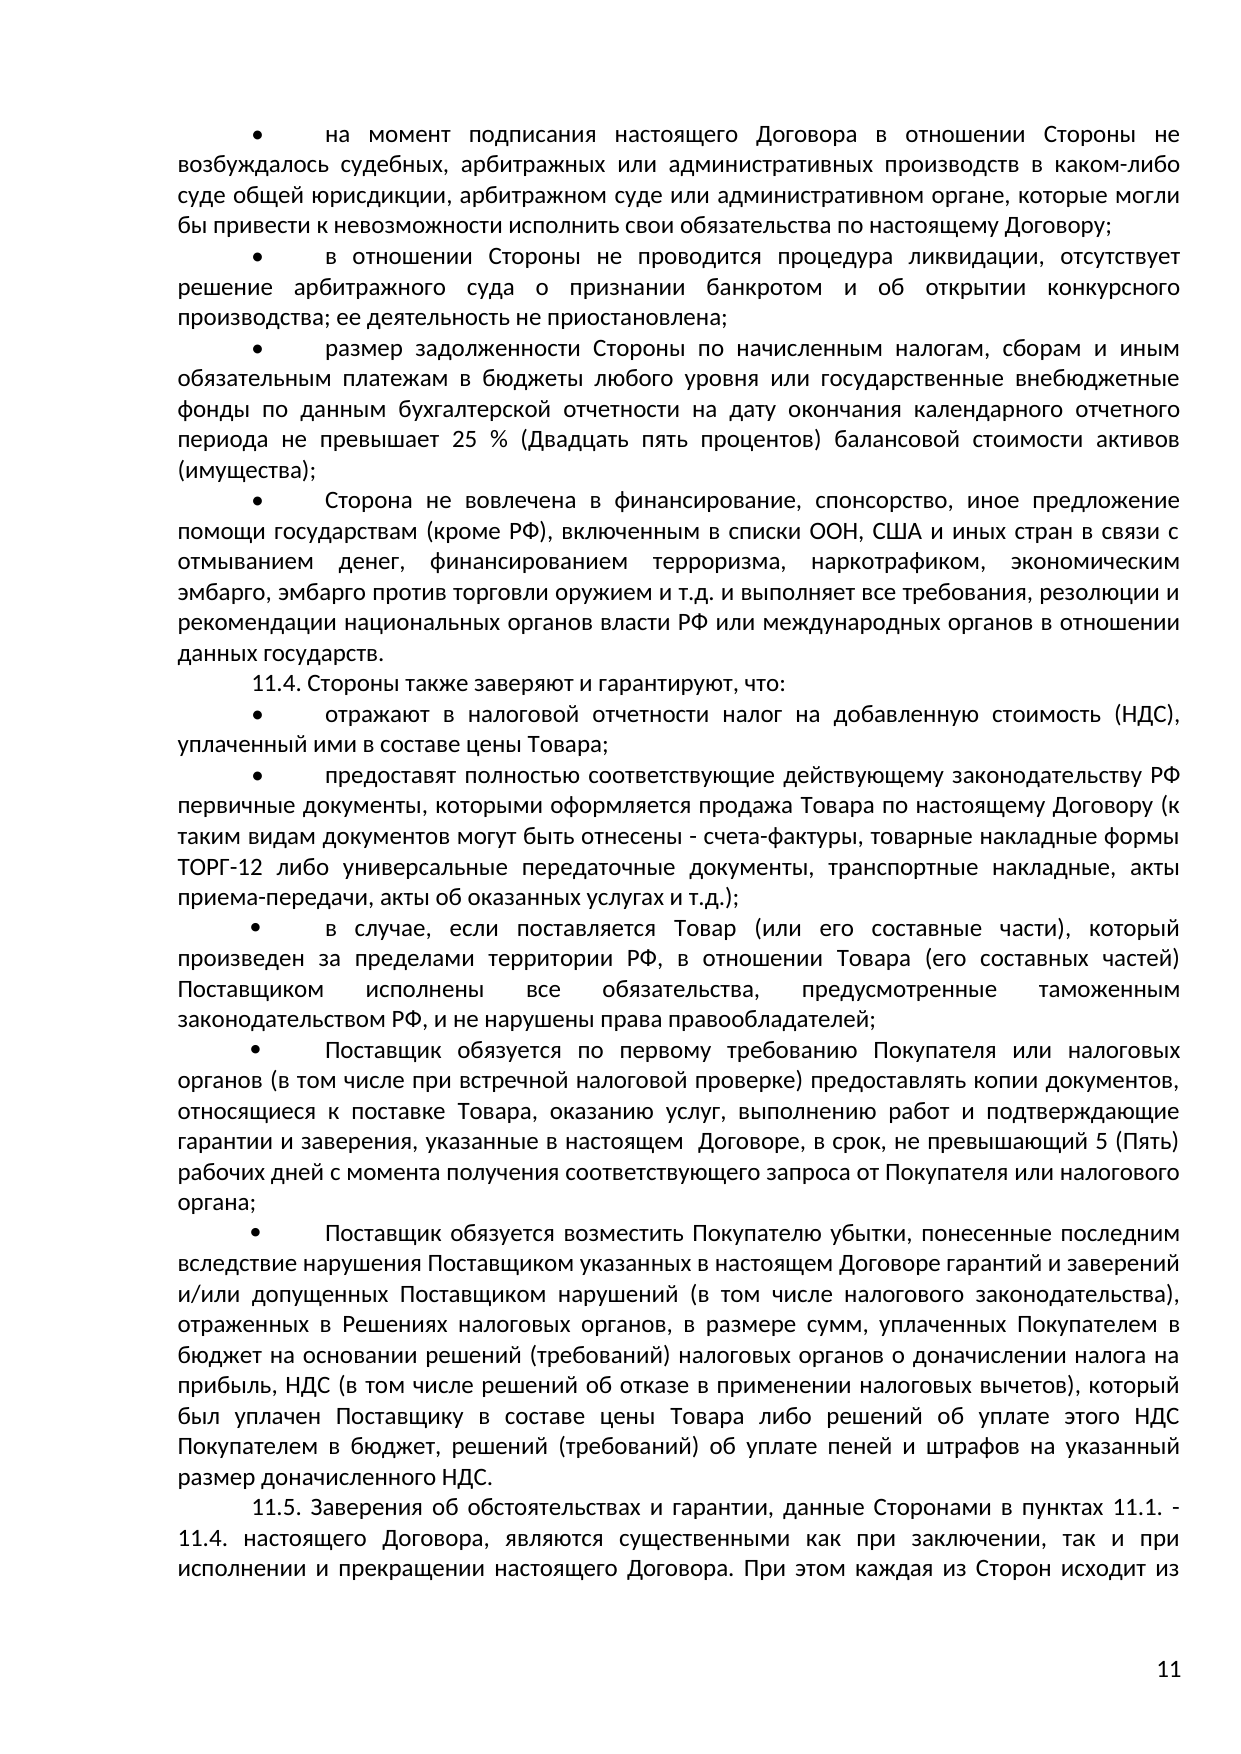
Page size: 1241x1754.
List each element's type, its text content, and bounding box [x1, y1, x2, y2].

text • в отношении Стороны не проводится процедура ликвидации, отсутствует решение арбитражного суда о признании банкротом и об открытии конкурсного производства; ее деятельность не приостановлена; [177, 240, 1181, 332]
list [177, 1492, 1181, 1583]
text • отражают в налоговой отчетности налог на добавленную стоимость (НДС), уплаченный ими в составе цены Товара; [177, 698, 1181, 759]
list 11.4. Стороны также заверяют и гарантируют, что: [177, 667, 1181, 698]
text • Сторона не вовлечена в финансирование, спонсорство, иное предложение помощи государствам (кроме РФ), включенным в списки ООН, США и иных стран в связи с отмыванием денег, финансированием терроризма, наркотрафиком, экономическим эмбарго, эмбарго против торговли оружием и т.д. и выполняет все требования, резолюции и рекомендации национальных органов власти РФ или международных органов в отношении данных государств. [177, 484, 1181, 667]
list в случае, если поставляется Товар (или его составные части), который произведен за пределами территории РФ, в отношении Товара (его составных частей) Поставщиком исполнены все обязательства, предусмотренные таможенным законодательством РФ, и не нарушены права правообладателей; [177, 912, 1181, 1034]
text • на момент подписания настоящего Договора в отношении Стороны не возбуждалось судебных, арбитражных или административных производств в каком-либо суде общей юрисдикции, арбитражном суде или административном органе, которые могли бы привести к невозможности исполнить свои обязательства по настоящему Договору; [177, 118, 1181, 240]
list Поставщик обязуется возместить Покупателю убытки, понесенные последним вследствие нарушения Поставщиком указанных в настоящем Договоре гарантий и заверений и/или допущенных Поставщиком нарушений (в том числе налогового законодательства), отраженных в Решениях налоговых органов, в размере сумм, уплаченных Покупателем в бюджет на основании решений (требований) налоговых органов о доначислении налога на прибыль, НДС (в том числе решений об отказе в применении налоговых вычетов), который был уплачен Поставщику в составе цены Товара либо решений об уплате этого НДС Покупателем в бюджет, решений (требований) об уплате пеней и штрафов на указанный размер доначисленного НДС. [177, 1217, 1181, 1492]
text • размер задолженности Стороны по начисленным налогам, сборам и иным обязательным платежам в бюджеты любого уровня или государственные внебюджетные фонды по данным бухгалтерской отчетности на дату окончания календарного отчетного периода не превышает 25 % (Двадцать пять процентов) балансовой стоимости активов (имущества); [177, 332, 1181, 484]
list Поставщик обязуется по первому требованию Покупателя или налоговых органов (в том числе при встречной налоговой проверке) предоставлять копии документов, относящиеся к поставке Товара, оказанию услуг, выполнению работ и подтверждающие гарантии и заверения, указанные в настоящем Договоре, в срок, не превышающий 5 (Пять) рабочих дней с момента получения соответствующего запроса от Покупателя или налогового органа; [177, 1034, 1181, 1217]
text • предоставят полностью соответствующие действующему законодательству РФ первичные документы, которыми оформляется продажа Товара по настоящему Договору (к таким видам документов могут быть отнесены - счета-фактуры, товарные накладные формы ТОРГ-12 либо универсальные передаточные документы, транспортные накладные, акты приема-передачи, акты об оказанных услугах и т.д.); [177, 759, 1181, 912]
